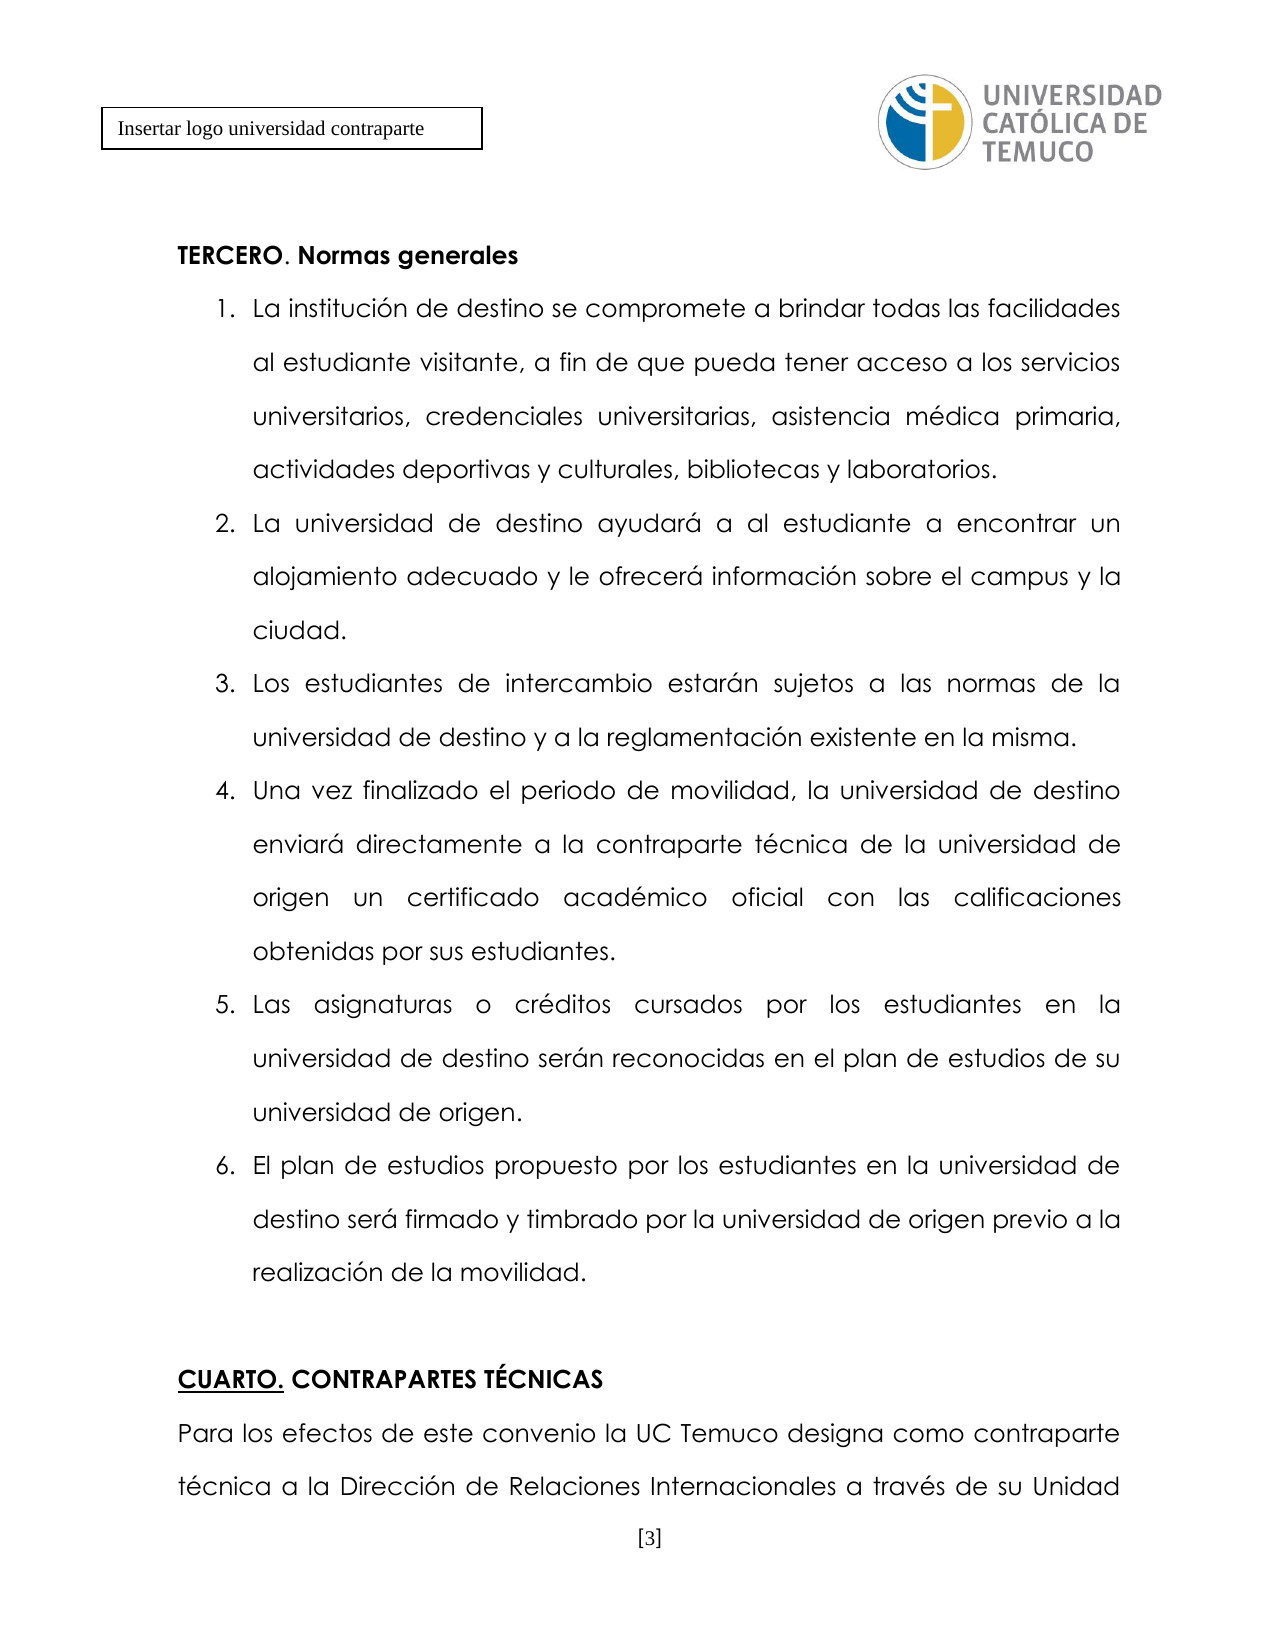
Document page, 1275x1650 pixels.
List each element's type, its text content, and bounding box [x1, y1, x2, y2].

list La universidad de destino ayudará a al estudiante a encontrar un alojamiento adecuado y le ofrecerá información sobre el campus y la ciudad. [215, 504, 1122, 647]
list La institución de destino se compromete a brindar todas las facilidades al estudiante visitante, a fin de que pueda tener acceso a los servicios universitarios, credenciales universitarias, asistencia médica primaria, actividades deportivas y culturales, bibliotecas y laboratorios. [215, 290, 1122, 486]
text TERCERO. Normas generales [177, 236, 1122, 272]
list Los estudiantes de intercambio estarán sujetos a las normas de la universidad de destino y a la reglamentación existente en la misma. [215, 665, 1122, 754]
list El plan de estudios propuesto por los estudiantes en la universidad de destino será firmado y timbrado por la universidad de origen previo a la realización de la movilidad. [215, 1147, 1122, 1289]
list Las asignaturas o créditos cursados por los estudiantes en la universidad de destino serán reconocidas en el plan de estudios de su universidad de origen. [215, 986, 1122, 1129]
list Una vez finalizado el periodo de movilidad, la universidad de destino enviará directamente a la contraparte técnica de la universidad de origen un certificado académico oficial con las calificaciones obtenidas por sus estudiantes. [215, 772, 1122, 968]
text CUARTO. CONTRAPARTES TÉCNICAS [177, 1361, 1122, 1396]
picture [864, 60, 1189, 175]
